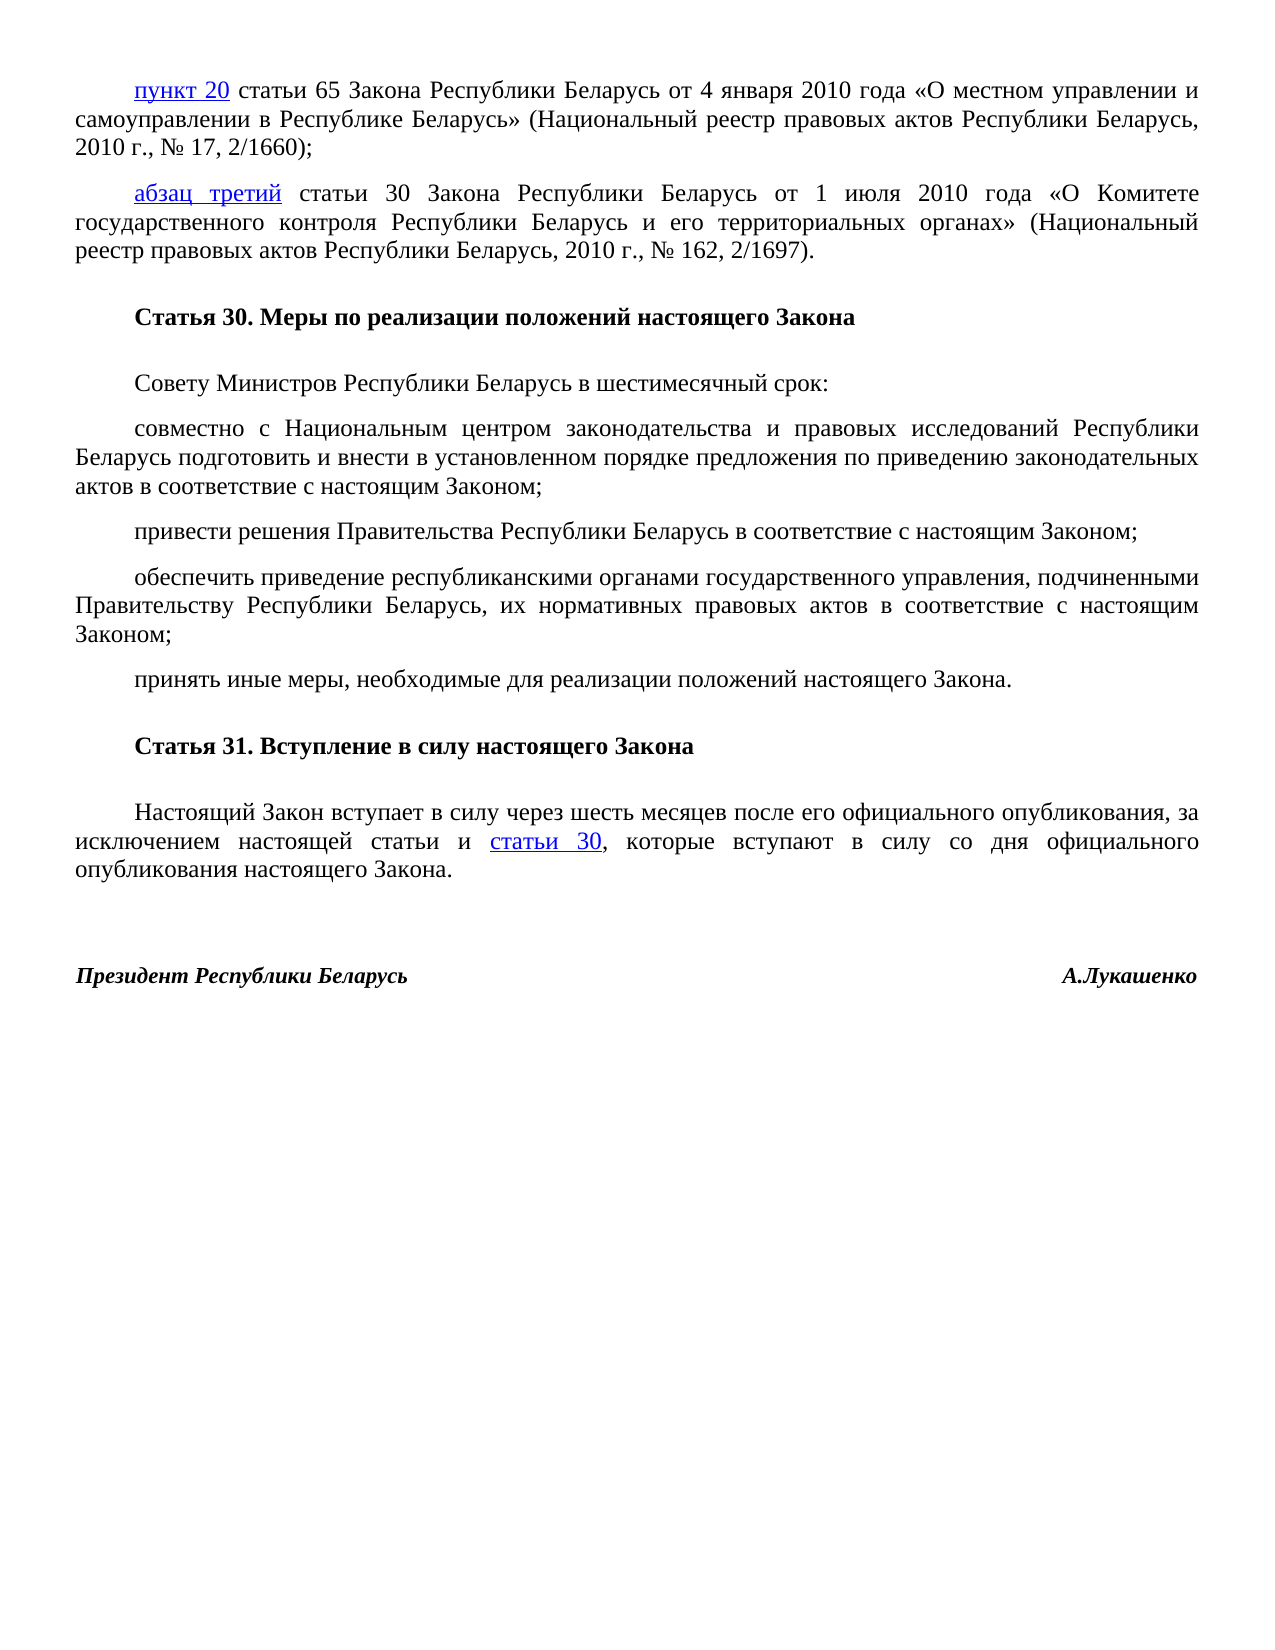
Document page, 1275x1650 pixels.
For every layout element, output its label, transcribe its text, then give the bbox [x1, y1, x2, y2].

text Настоящий Закон вступает в силу через шесть месяцев после его официального опубликования, за исключением настоящей статьи и статьи 30, которые вступают в силу со дня официального опубликования настоящего Закона. [75, 797, 1200, 883]
text привести решения Правительства Республики Беларусь в соответствие с настоящим Законом; [75, 516, 1200, 545]
text абзац третий статьи 30 Закона Республики Беларусь от 1 июля 2010 года «О Комитете государственного контроля Республики Беларусь и его территориальных органах» (Национальный реестр правовых актов Республики Беларусь, 2010 г., № 162, 2/1697). [75, 178, 1200, 264]
text принять иные меры, необходимые для реализации положений настоящего Закона. [75, 664, 1200, 693]
table_header Президент Республики Беларусь [75, 945, 637, 1005]
text обеспечить приведение республиканскими органами государственного управления, подчиненными Правительству Республики Беларусь, их нормативных правовых актов в соответствие с настоящим Законом; [75, 562, 1200, 648]
table_header А.Лукашенко [638, 945, 1200, 1005]
text Статья 31. Вступление в силу настоящего Закона [134, 731, 1200, 759]
text совместно с Национальным центром законодательства и правовых исследований Республики Беларусь подготовить и внести в установленном порядке предложения по приведению законодательных актов в соответствие с настоящим Законом; [75, 413, 1200, 499]
text пункт 20 статьи 65 Закона Республики Беларусь от 4 января 2010 года «О местном управлении и самоуправлении в Республике Беларусь» (Национальный реестр правовых актов Республики Беларусь, 2010 г., № 17, 2/1660); [75, 75, 1200, 161]
text Совету Министров Республики Беларусь в шестимесячный срок: [75, 368, 1200, 397]
text Статья 30. Меры по реализации положений настоящего Закона [134, 302, 1200, 330]
